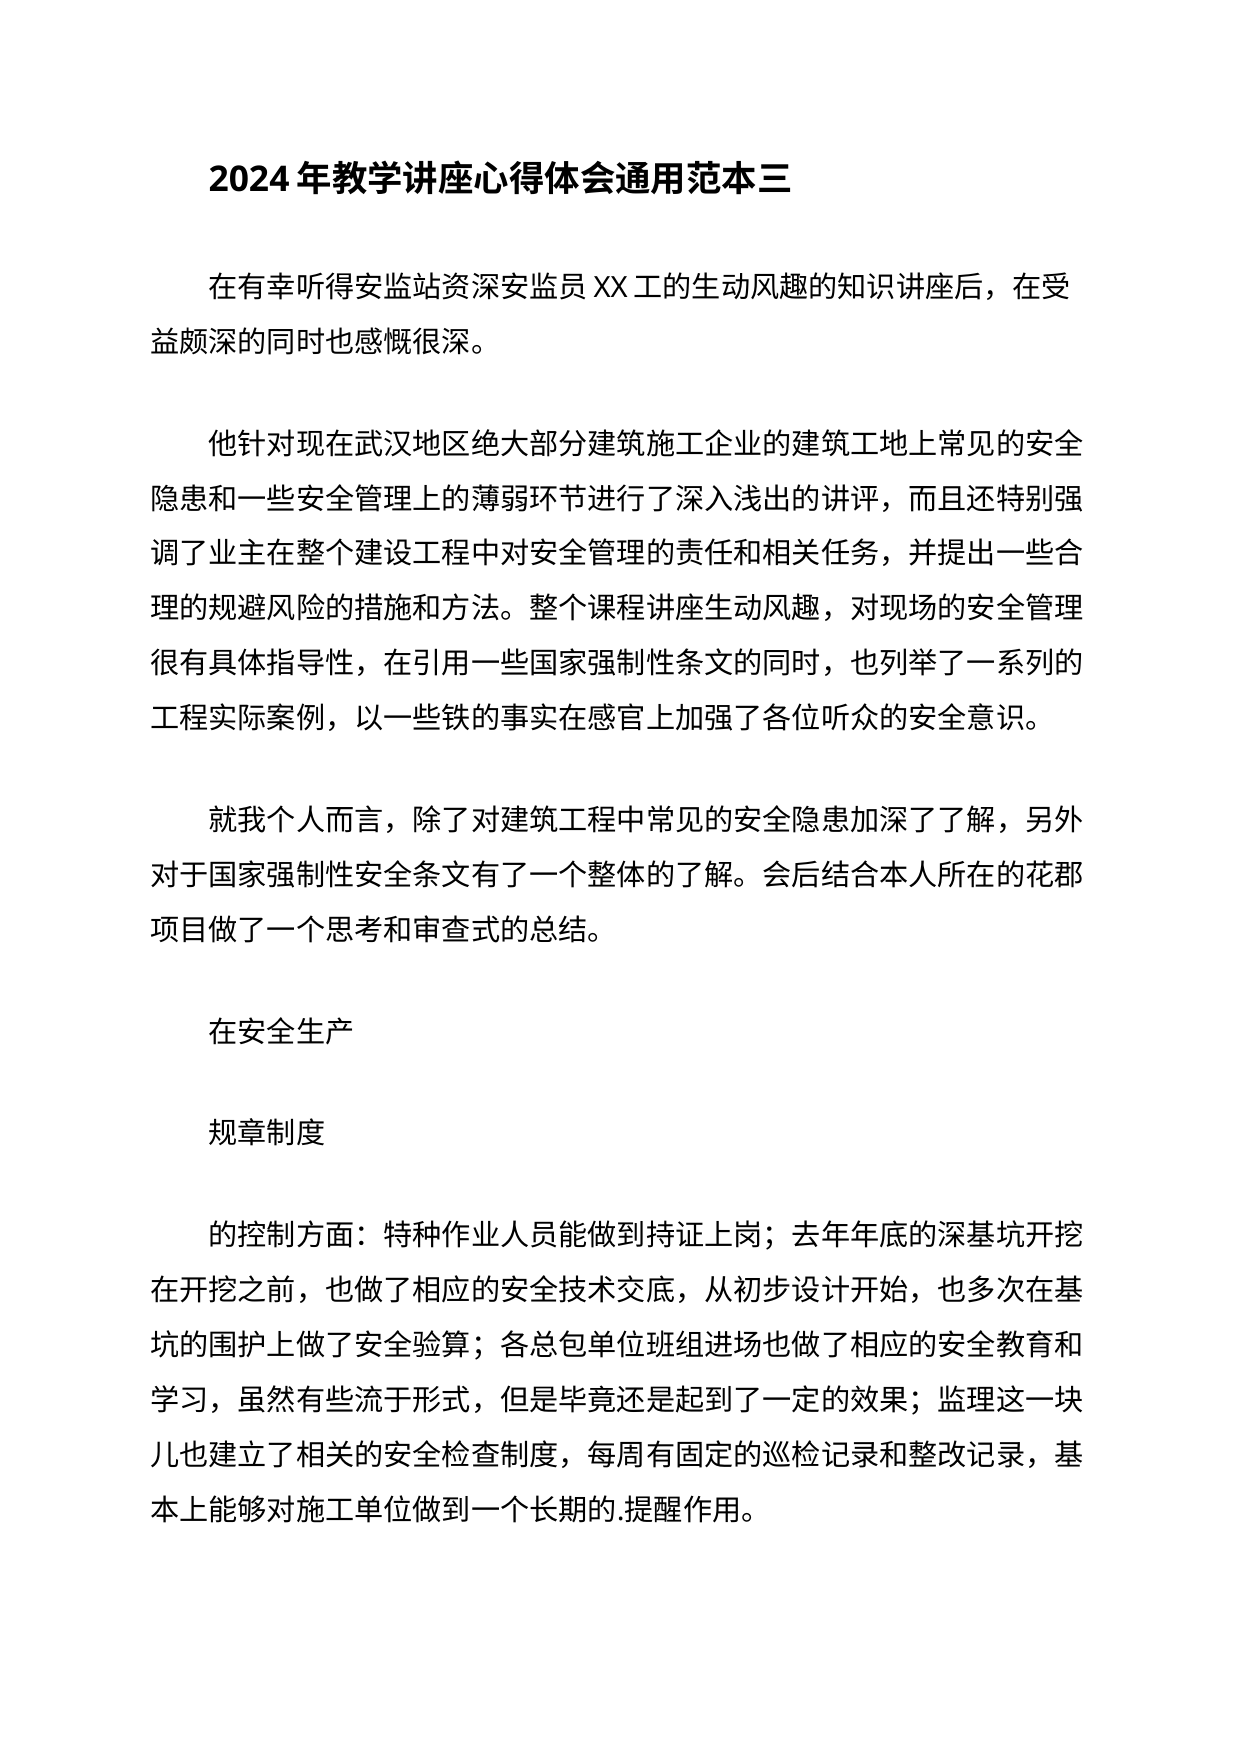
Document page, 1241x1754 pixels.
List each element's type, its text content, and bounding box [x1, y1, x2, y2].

text 在安全生产 [150, 1008, 1090, 1050]
text 就我个人而言，除了对建筑工程中常见的安全隐患加深了了解，另外对于国家强制性安全条文有了一个整体的了解。会后结合本人所在的花郡项目做了一个思考和审查式的总结。 [150, 797, 1090, 949]
text 规章制度 [150, 1110, 1090, 1152]
text 在有幸听得安监站资深安监员XX工的生动风趣的知识讲座后，在受益颇深的同时也感慨很深。 [150, 263, 1090, 361]
text 他针对现在武汉地区绝大部分建筑施工企业的建筑工地上常见的安全隐患和一些安全管理上的薄弱环节进行了深入浅出的讲评，而且还特别强调了业主在整个建设工程中对安全管理的责任和相关任务，并提出一些合理的规避风险的措施和方法。整个课程讲座生动风趣，对现场的安全管理很有具体指导性，在引用一些国家强制性条文的同时，也列举了一系列的工程实际案例，以一些铁的事实在感官上加强了各位听众的安全意识。 [150, 420, 1090, 737]
text 2024年教学讲座心得体会通用范本三 [150, 150, 1090, 201]
text 的控制方面：特种作业人员能做到持证上岗；去年年底的深基坑开挖在开挖之前，也做了相应的安全技术交底，从初步设计开始，也多次在基坑的围护上做了安全验算；各总包单位班组进场也做了相应的安全教育和学习，虽然有些流于形式，但是毕竟还是起到了一定的效果；监理这一块儿也建立了相关的安全检查制度，每周有固定的巡检记录和整改记录，基本上能够对施工单位做到一个长期的.提醒作用。 [150, 1212, 1090, 1528]
